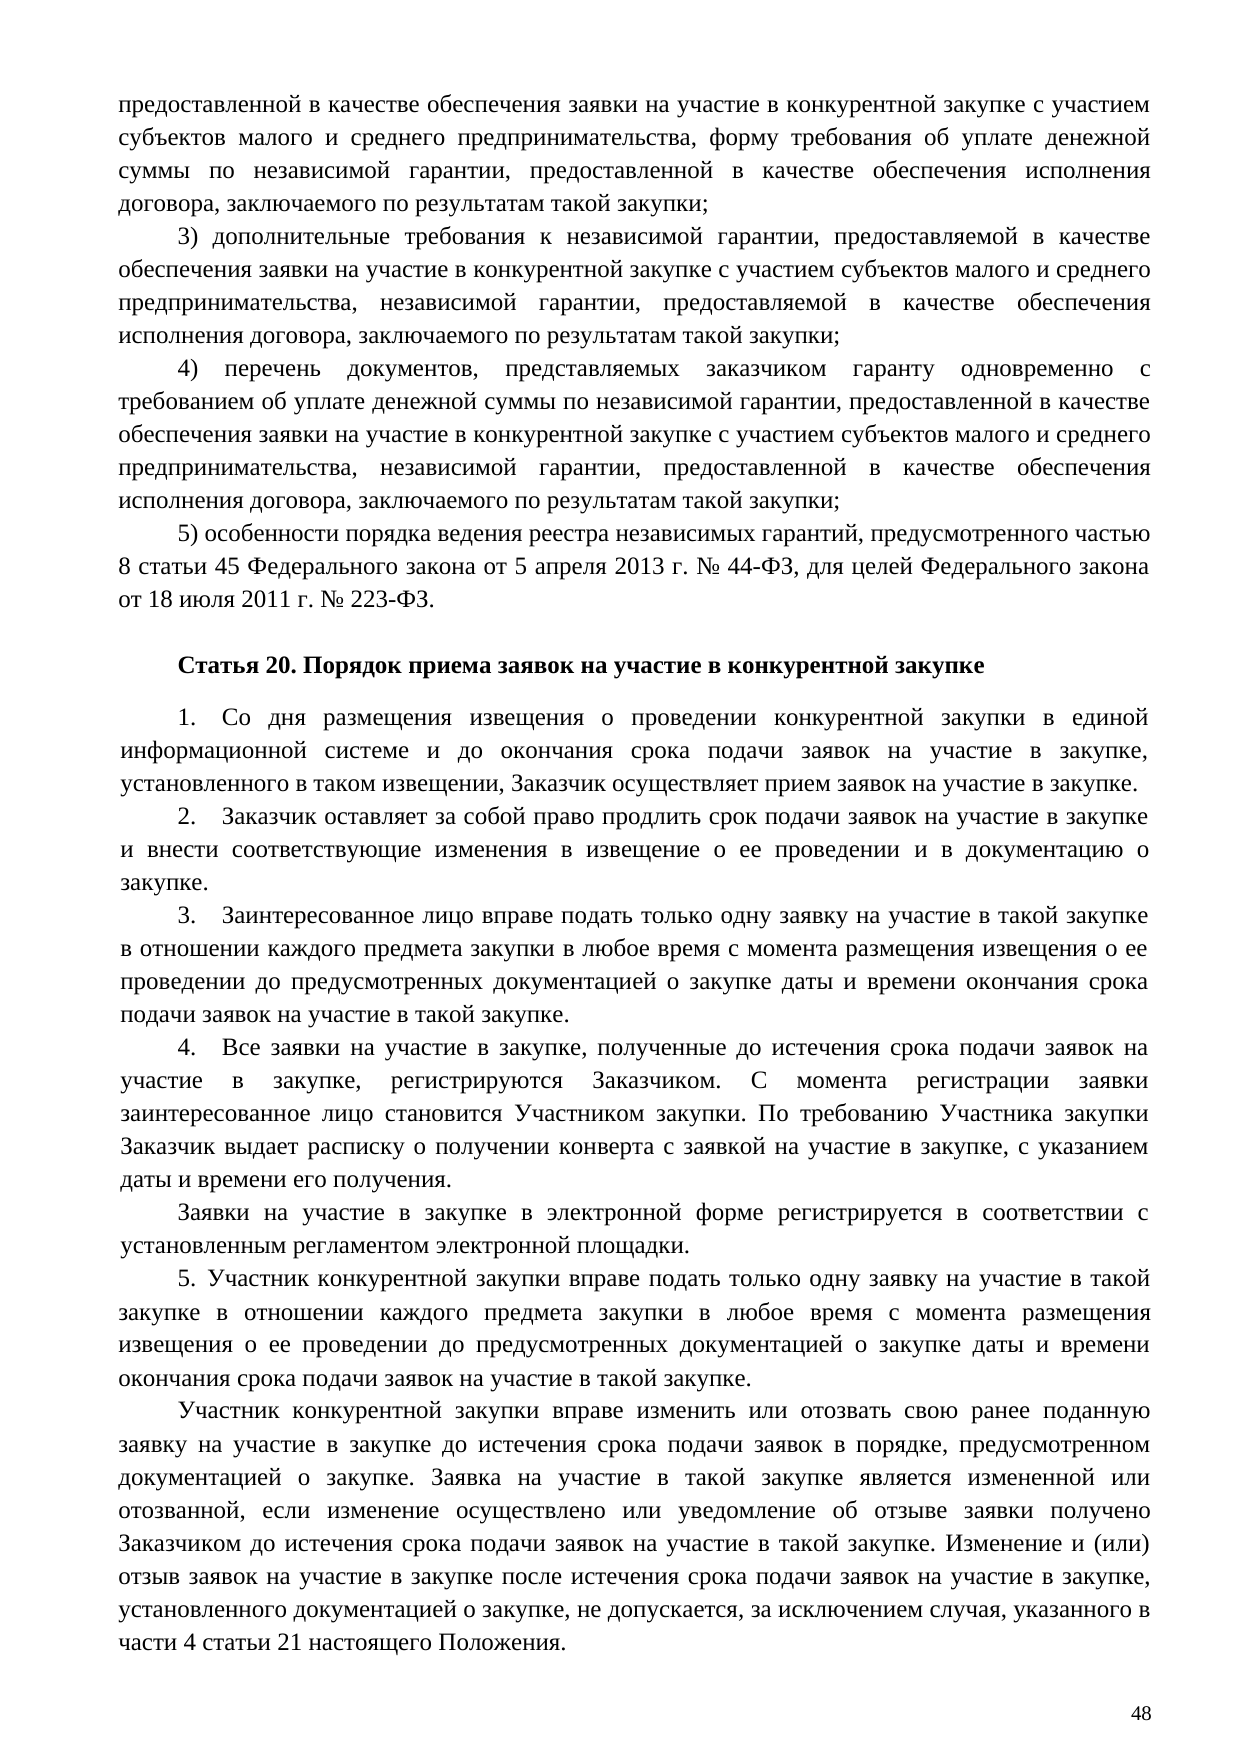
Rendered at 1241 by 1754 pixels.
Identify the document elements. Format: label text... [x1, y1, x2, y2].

text Заявки на участие в закупке в электронной форме регистрируется в соответствии с установленным регламентом электронной площадки. [120, 1197, 1149, 1259]
list Участник конкурентной закупки вправе изменить или отозвать свою ранее поданную заявку на участие в закупке до истечения срока подачи заявок в порядке, предусмотренном документацией о закупке. Заявка на участие в такой закупке является измененной или отозванной, если изменение осуществлено или уведомление об отзыве заявки получено Заказчиком до истечения срока подачи заявок на участие в такой закупке. Изменение и (или) отзыв заявок на участие в закупке после истечения срока подачи заявок на участие в закупке, установленного документацией о закупке, не допускается, за исключением случая, указанного в части 4 статьи 21 настоящего Положения. [118, 1396, 1152, 1656]
list Заинтересованное лицо вправе подать только одну заявку на участие в такой закупке в отношении каждого предмета закупки в любое время с момента размещения извещения о ее проведении до предусмотренных документацией о закупке даты и времени окончания срока подачи заявок на участие в такой закупке. [120, 900, 1149, 1028]
text Статья 20. Порядок приема заявок на участие в конкурентной закупке [120, 650, 1149, 679]
text 4) перечень документов, представляемых заказчиком гаранту одновременно с требованием об уплате денежной суммы по независимой гарантии, предоставленной в качестве обеспечения заявки на участие в конкурентной закупке с участием субъектов малого и среднего предпринимательства, независимой гарантии, предоставленной в качестве обеспечения исполнения договора, заключаемого по результатам такой закупки; [118, 353, 1152, 514]
text 5) особенности порядка ведения реестра независимых гарантий, предусмотренного частью 8 статьи 45 Федерального закона от 5 апреля 2013 г. № 44-ФЗ, для целей Федерального закона от 18 июля 2011 г. № 223-ФЗ. [118, 518, 1152, 613]
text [118, 89, 1152, 216]
list Со дня размещения извещения о проведении конкурентной закупки в единой информационной системе и до окончания срока подачи заявок на участие в закупке, установленного в таком извещении, Заказчик осуществляет прием заявок на участие в закупке. [120, 702, 1149, 797]
text 3) дополнительные требования к независимой гарантии, предоставляемой в качестве обеспечения заявки на участие в конкурентной закупке с участием субъектов малого и среднего предпринимательства, независимой гарантии, предоставляемой в качестве обеспечения исполнения договора, заключаемого по результатам такой закупки; [118, 221, 1152, 348]
list Все заявки на участие в закупке, полученные до истечения срока подачи заявок на участие в закупке, регистрируются Заказчиком. С момента регистрации заявки заинтересованное лицо становится Участником закупки. По требованию Участника закупки Заказчик выдает расписку о получении конверта с заявкой на участие в закупке, с указанием даты и времени его получения. [120, 1032, 1149, 1193]
list Заказчик оставляет за собой право продлить срок подачи заявок на участие в закупке и внести соответствующие изменения в извещение о ее проведении и в документацию о закупке. [120, 801, 1149, 896]
list Участник конкурентной закупки вправе подать только одну заявку на участие в такой закупке в отношении каждого предмета закупки в любое время с момента размещения извещения о ее проведении до предусмотренных документацией о закупке даты и времени окончания срока подачи заявок на участие в такой закупке. [118, 1263, 1152, 1391]
